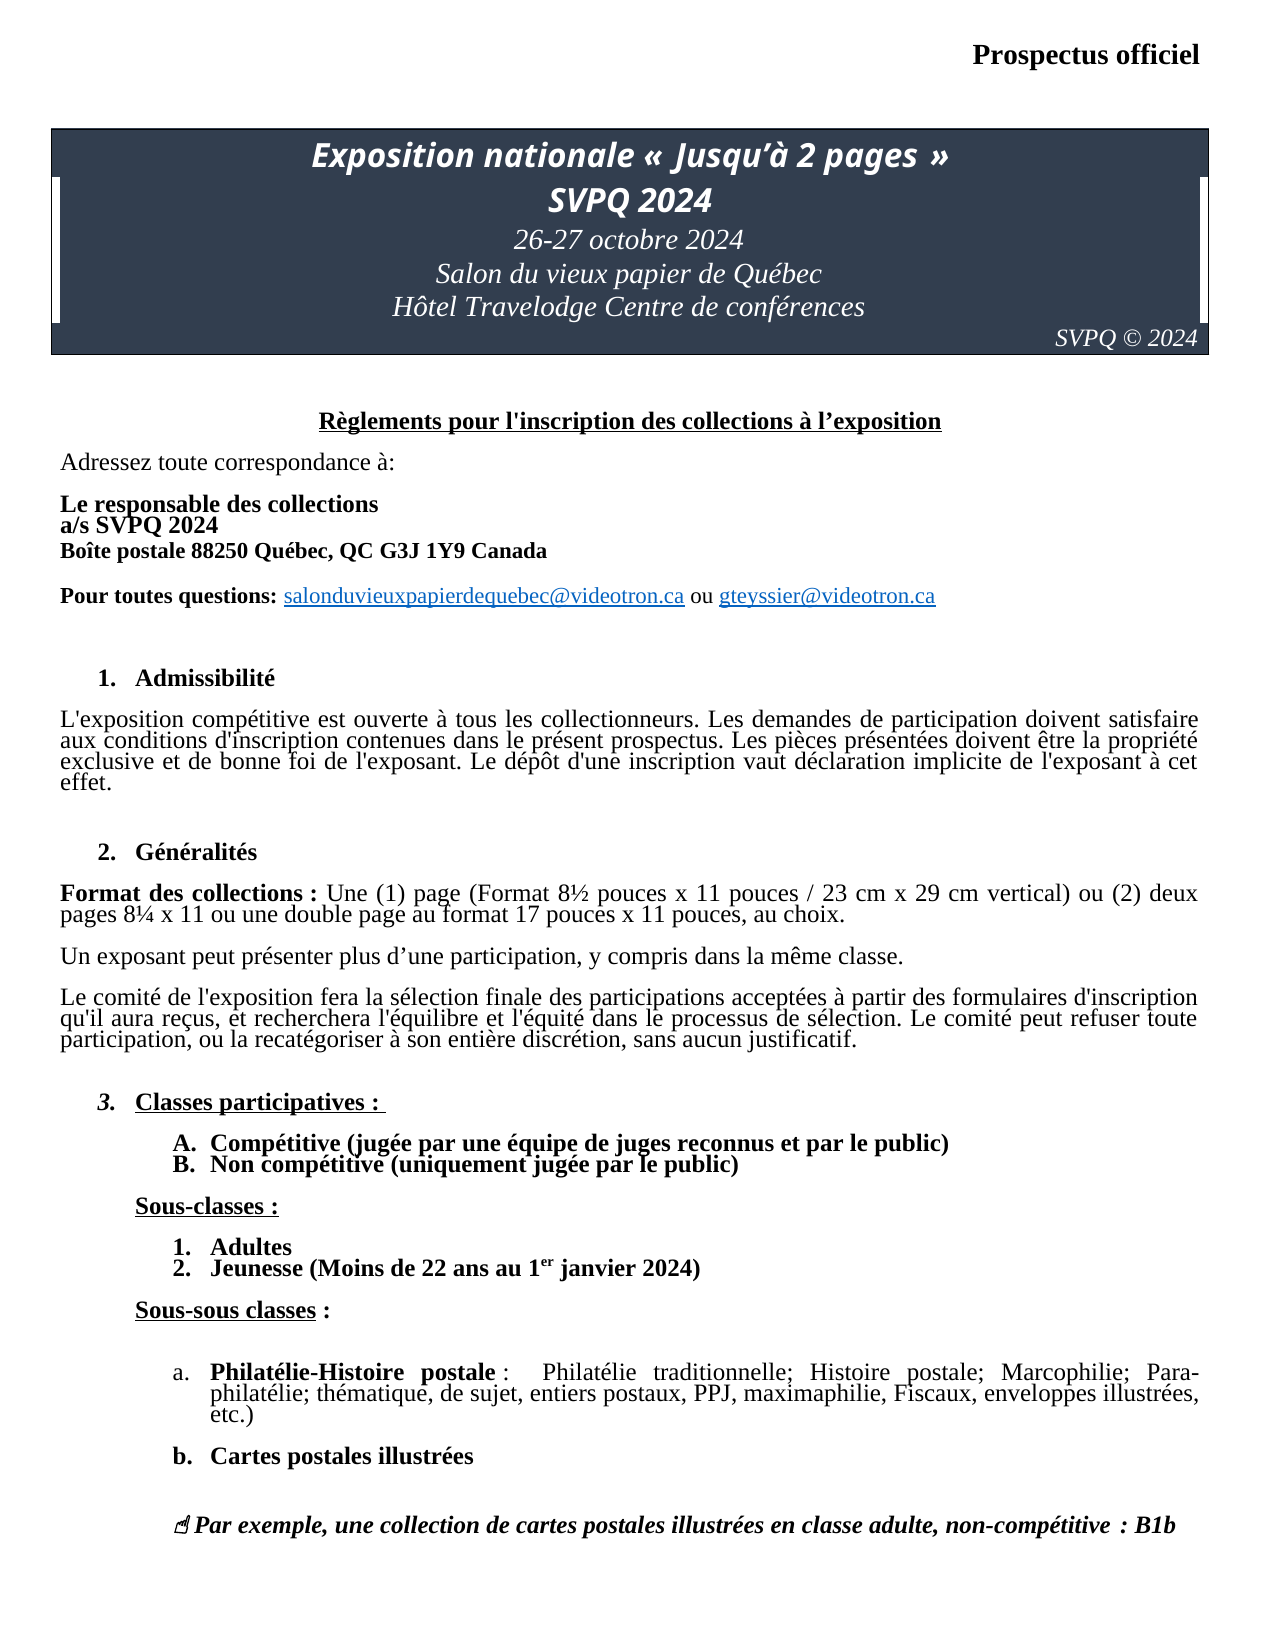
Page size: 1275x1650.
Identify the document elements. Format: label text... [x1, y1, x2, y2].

list Philatélie-Histoire postale : Philatélie traditionnelle; Histoire postale; Marcophilie; Para-philatélie; thématique, de sujet, entiers postaux, PPJ, maximaphilie, Fiscaux, enveloppes illustrées, etc.) [172, 1364, 1200, 1427]
text Salon du vieux papier de Québec [60, 256, 1200, 289]
text 26-27 octobre 2024 [60, 222, 1200, 256]
list Non compétitive (uniquement jugée par le public) [172, 1156, 396, 1177]
text SVPQ 2024 [60, 177, 1200, 222]
text Le responsable des collections [60, 496, 1200, 517]
text a/s SVPQ 2024 [60, 517, 155, 537]
text Prospectus officiel [60, 37, 1200, 71]
text Adressez toute correspondance à: [60, 454, 1200, 475]
list Sous-sous classes : [135, 1302, 1200, 1322]
text Par exemple, une collection de cartes postales illustrées en classe adulte, non-compétitive : B1b [99, 1510, 1200, 1539]
list Jeunesse (Moins de 22 ans au 1er janvier 2024) [313, 1260, 696, 1281]
list Jeunesse (Moins de 22 ans au 1er janvier 2024) [172, 1260, 315, 1281]
list Non compétitive (uniquement jugée par le public) [394, 1156, 734, 1177]
text L'exposition compétitive est ouverte à tous les collectionneurs. Les demandes de participation doivent satisfaire aux conditions d'inscription contenues dans le présent prospectus. Les pièces présentées doivent être la propriété exclusive et de bonne foi de l'exposant. Le dépôt d'une inscription vaut déclaration implicite de l'exposant à cet effet. [60, 711, 1200, 794]
list Sous-classes : [135, 1197, 1200, 1218]
list Compétitive (jugée par une équipe de juges reconnus et par le public) [942, 1135, 1200, 1156]
list Admissibilité [97, 669, 1200, 690]
text Hôtel Travelodge Centre de conférences [60, 289, 1200, 320]
list Classes participatives : [97, 1093, 1200, 1114]
text Règlements pour l'inscription des collections à l’exposition [60, 412, 1200, 433]
list Non compétitive (uniquement jugée par le public) [732, 1156, 1200, 1177]
list Adultes [172, 1239, 1200, 1260]
list Cartes postales illustrées [172, 1447, 1200, 1468]
text SVPQ © 2024 [52, 320, 1208, 354]
text Boîte postale 88250 Québec, QC G3J 1Y9 Canada [60, 537, 1200, 564]
list Généralités [97, 843, 1200, 864]
list Compétitive (jugée par une équipe de juges reconnus et par le public) [350, 1135, 944, 1156]
text Pour toutes questions: salonduvieuxpapierdequebec@videotron.ca ou gteyssier@videotron.ca [60, 583, 1200, 609]
text Un exposant peut présenter plus d’une participation, y compris dans la même classe. [60, 947, 1200, 968]
text Le comité de l'exposition fera la sélection finale des participations acceptées à partir des formulaires d'inscription qu'il aura reçus, et recherchera l'équilibre et l'équité dans le processus de sélection. Le comité peut refuser toute participation, ou la recatégoriser à son entière discrétion, sans aucun justificatif. [60, 989, 1200, 1052]
text Exposition nationale « Jusqu’à 2 pages » [52, 130, 1208, 177]
text Format des collections : Une (1) page (Format 8½ pouces x 11 pouces / 23 cm x 29 cm vertical) ou (2) deux pages 8¼ x 11 ou une double page au format 17 pouces x 11 pouces, au choix. [60, 885, 1200, 927]
text a/s SVPQ 2024 [156, 517, 1200, 537]
list Jeunesse (Moins de 22 ans au 1er janvier 2024) [694, 1260, 1200, 1281]
